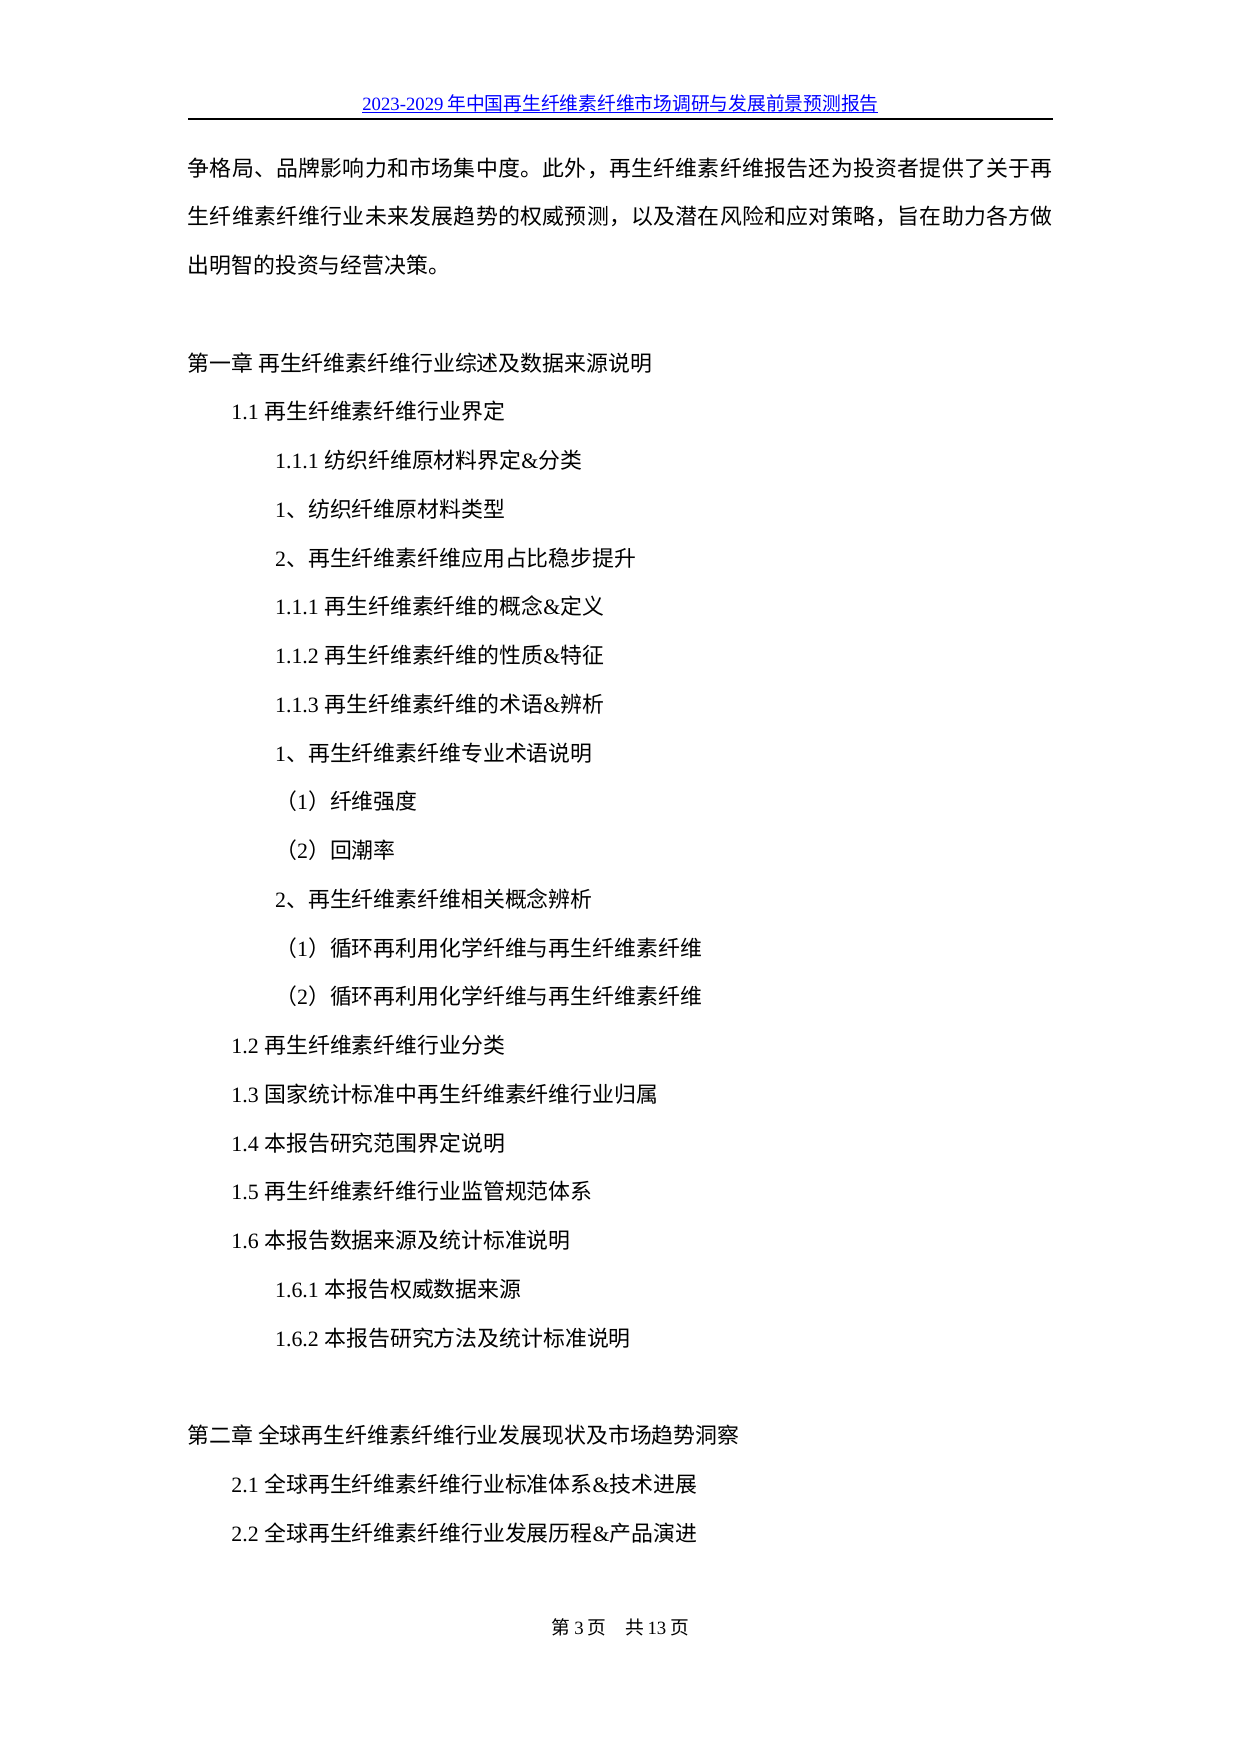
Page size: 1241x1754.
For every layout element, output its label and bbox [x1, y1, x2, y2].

text [187, 150, 1053, 1548]
